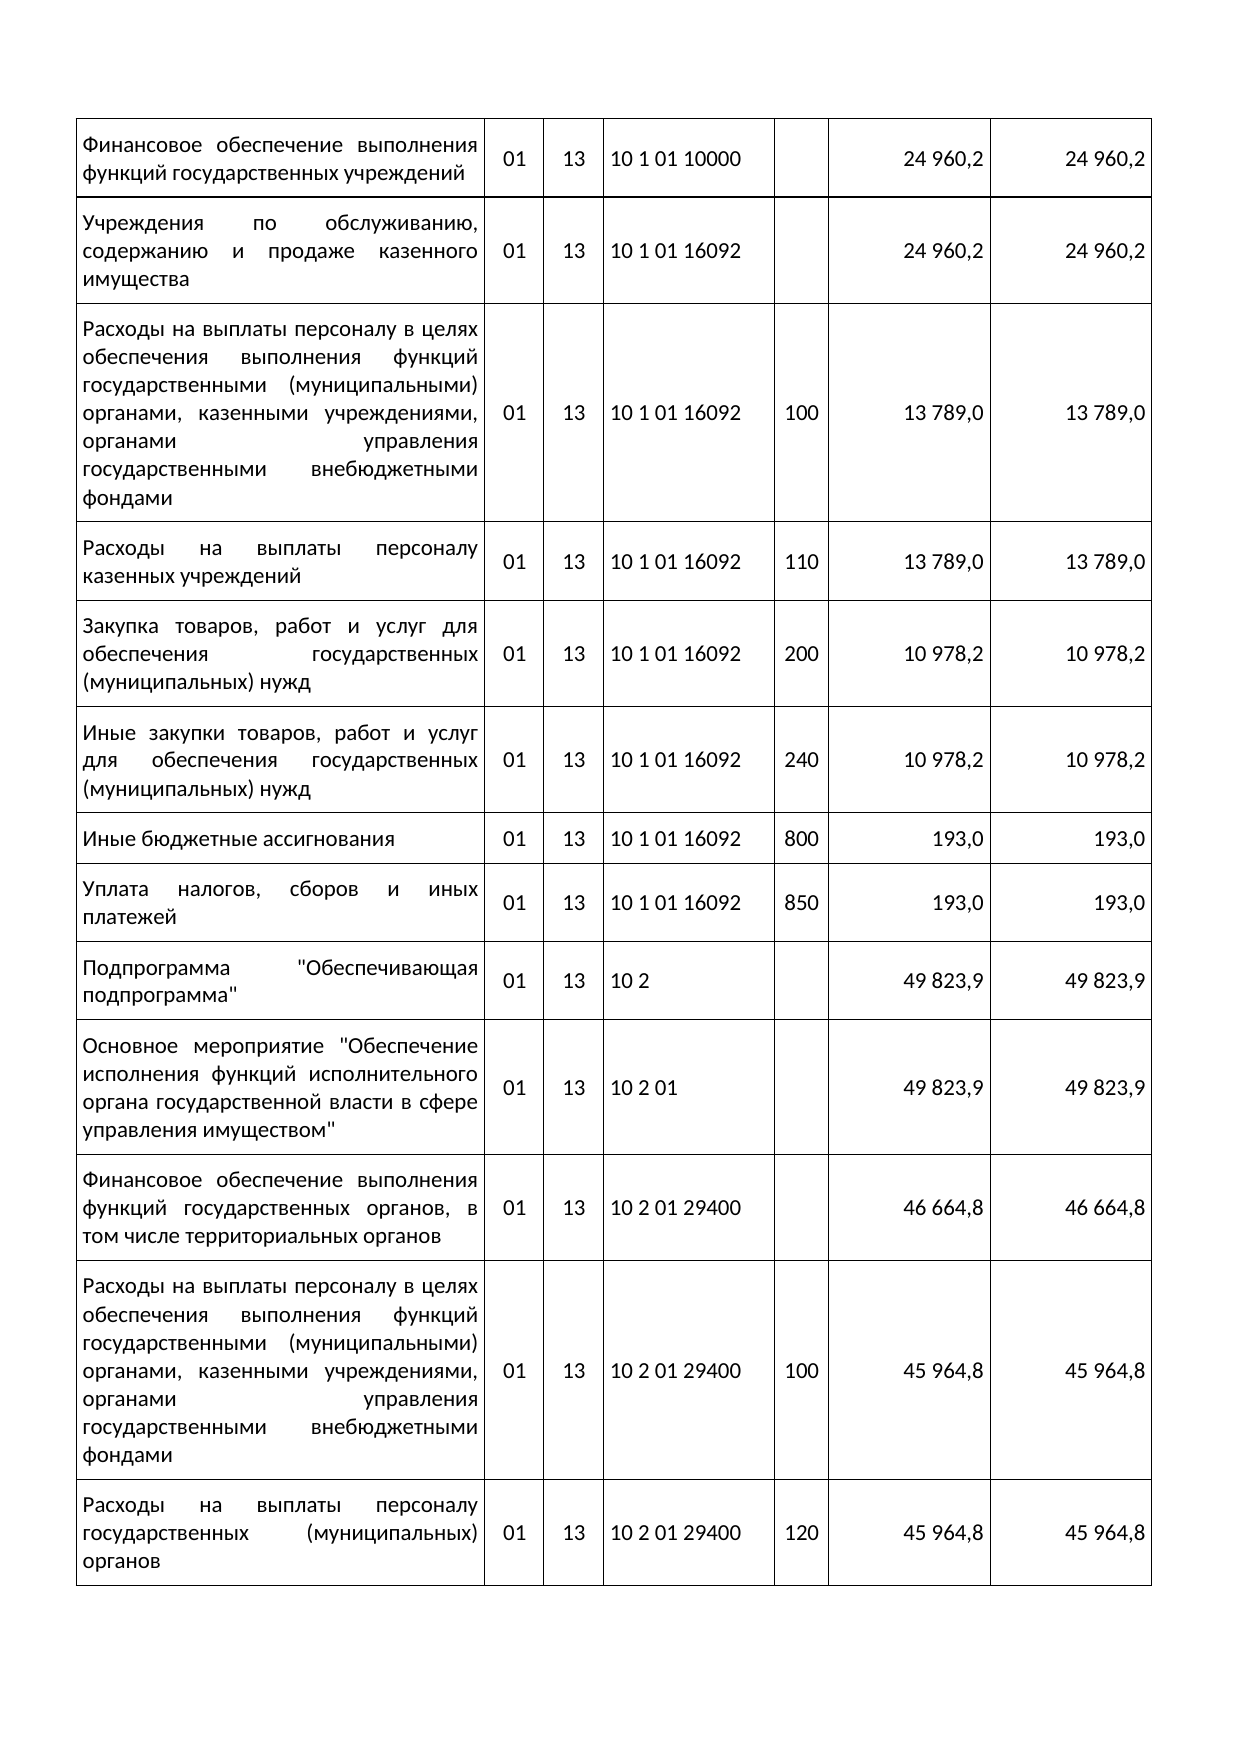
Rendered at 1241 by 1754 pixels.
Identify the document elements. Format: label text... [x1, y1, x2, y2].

table_cell 193,0 [991, 864, 1151, 941]
table_cell 45 964,8 [829, 1261, 990, 1478]
table_cell [775, 198, 828, 303]
table_cell 45 964,8 [991, 1261, 1151, 1478]
table_cell 01 [485, 1020, 543, 1154]
table_cell 13 [544, 522, 603, 599]
table_cell 193,0 [829, 813, 990, 863]
table_cell [775, 1020, 828, 1154]
table_cell 10 1 01 16092 [604, 601, 774, 706]
table_cell 10 1 01 16092 [604, 304, 774, 521]
table_cell 01 [485, 942, 543, 1019]
table_cell 24 960,2 [991, 119, 1151, 196]
table_cell 49 823,9 [991, 942, 1151, 1019]
table_cell Иные бюджетные ассигнования [77, 813, 484, 863]
table_cell 49 823,9 [829, 942, 990, 1019]
table_cell 10 1 01 16092 [604, 864, 774, 941]
table_cell 13 789,0 [829, 304, 990, 521]
table_cell 193,0 [829, 864, 990, 941]
table_cell 240 [775, 707, 828, 812]
table_cell 200 [775, 601, 828, 706]
table_cell 100 [775, 304, 828, 521]
table_cell 120 [775, 1480, 828, 1585]
table_cell 10 1 01 16092 [604, 198, 774, 303]
table_cell 01 [485, 1480, 543, 1585]
table_cell 13 [544, 119, 603, 196]
table_cell 49 823,9 [829, 1020, 990, 1154]
table_cell 10 1 01 16092 [604, 813, 774, 863]
table_cell Учреждения по обслуживанию, содержанию и продаже казенного имущества [77, 198, 484, 303]
table_cell 01 [485, 198, 543, 303]
table_cell 10 2 01 29400 [604, 1480, 774, 1585]
table_cell 193,0 [991, 813, 1151, 863]
table_cell 10 978,2 [829, 601, 990, 706]
table_cell 10 978,2 [991, 707, 1151, 812]
table_cell 46 664,8 [829, 1155, 990, 1260]
table_cell 13 [544, 942, 603, 1019]
table_cell 13 [544, 1020, 603, 1154]
table_cell 46 664,8 [991, 1155, 1151, 1260]
table_cell 01 [485, 813, 543, 863]
table_cell 13 789,0 [991, 522, 1151, 599]
table_cell Финансовое обеспечение выполнения функций государственных учреждений [77, 119, 484, 196]
table_cell 10 1 01 16092 [604, 522, 774, 599]
table_cell 01 [485, 1155, 543, 1260]
table_cell Основное мероприятие "Обеспечение исполнения функций исполнительного органа государственной власти в сфере управления имуществом" [77, 1020, 484, 1154]
table_cell 24 960,2 [991, 198, 1151, 303]
table_cell 850 [775, 864, 828, 941]
table_cell 800 [775, 813, 828, 863]
table_cell 10 1 01 10000 [604, 119, 774, 196]
table_cell 10 978,2 [991, 601, 1151, 706]
table_cell 01 [485, 601, 543, 706]
table_cell 45 964,8 [829, 1480, 990, 1585]
table_cell 01 [485, 522, 543, 599]
table_cell 13 [544, 1261, 603, 1478]
table_cell Закупка товаров, работ и услуг для обеспечения государственных (муниципальных) нужд [77, 601, 484, 706]
table_cell Расходы на выплаты персоналу в целях обеспечения выполнения функций государственными (муниципальными) органами, казенными учреждениями, органами управления государственными внебюджетными фондами [77, 1261, 484, 1478]
table_cell 01 [485, 304, 543, 521]
table_cell 10 2 01 29400 [604, 1155, 774, 1260]
table_cell 49 823,9 [991, 1020, 1151, 1154]
table_cell Расходы на выплаты персоналу в целях обеспечения выполнения функций государственными (муниципальными) органами, казенными учреждениями, органами управления государственными внебюджетными фондами [77, 304, 484, 521]
table_cell 10 978,2 [829, 707, 990, 812]
table_cell 13 [544, 1155, 603, 1260]
table_cell 110 [775, 522, 828, 599]
table_cell Финансовое обеспечение выполнения функций государственных органов, в том числе территориальных органов [77, 1155, 484, 1260]
table_cell 100 [775, 1261, 828, 1478]
table_cell 13 [544, 1480, 603, 1585]
table_cell 10 1 01 16092 [604, 707, 774, 812]
table_cell 01 [485, 707, 543, 812]
table_cell 13 [544, 707, 603, 812]
table_cell 13 [544, 304, 603, 521]
table_cell 13 789,0 [829, 522, 990, 599]
table_cell Расходы на выплаты персоналу казенных учреждений [77, 522, 484, 599]
table_cell 10 2 01 29400 [604, 1261, 774, 1478]
table_cell Подпрограмма "Обеспечивающая подпрограмма" [77, 942, 484, 1019]
table_cell 13 789,0 [991, 304, 1151, 521]
table_cell Расходы на выплаты персоналу государственных (муниципальных) органов [77, 1480, 484, 1585]
table_cell 01 [485, 119, 543, 196]
table_cell 13 [544, 813, 603, 863]
table_cell [775, 119, 828, 196]
table_cell [775, 1155, 828, 1260]
table_cell 10 2 01 [604, 1020, 774, 1154]
table_cell 45 964,8 [991, 1480, 1151, 1585]
table_cell [775, 942, 828, 1019]
table_cell 10 2 [604, 942, 774, 1019]
table_cell 01 [485, 1261, 543, 1478]
table_cell 13 [544, 198, 603, 303]
table_cell Иные закупки товаров, работ и услуг для обеспечения государственных (муниципальных) нужд [77, 707, 484, 812]
table_cell 24 960,2 [829, 119, 990, 196]
table_cell 01 [485, 864, 543, 941]
table_cell Уплата налогов, сборов и иных платежей [77, 864, 484, 941]
table_cell 13 [544, 864, 603, 941]
table_cell 13 [544, 601, 603, 706]
table_cell 24 960,2 [829, 198, 990, 303]
